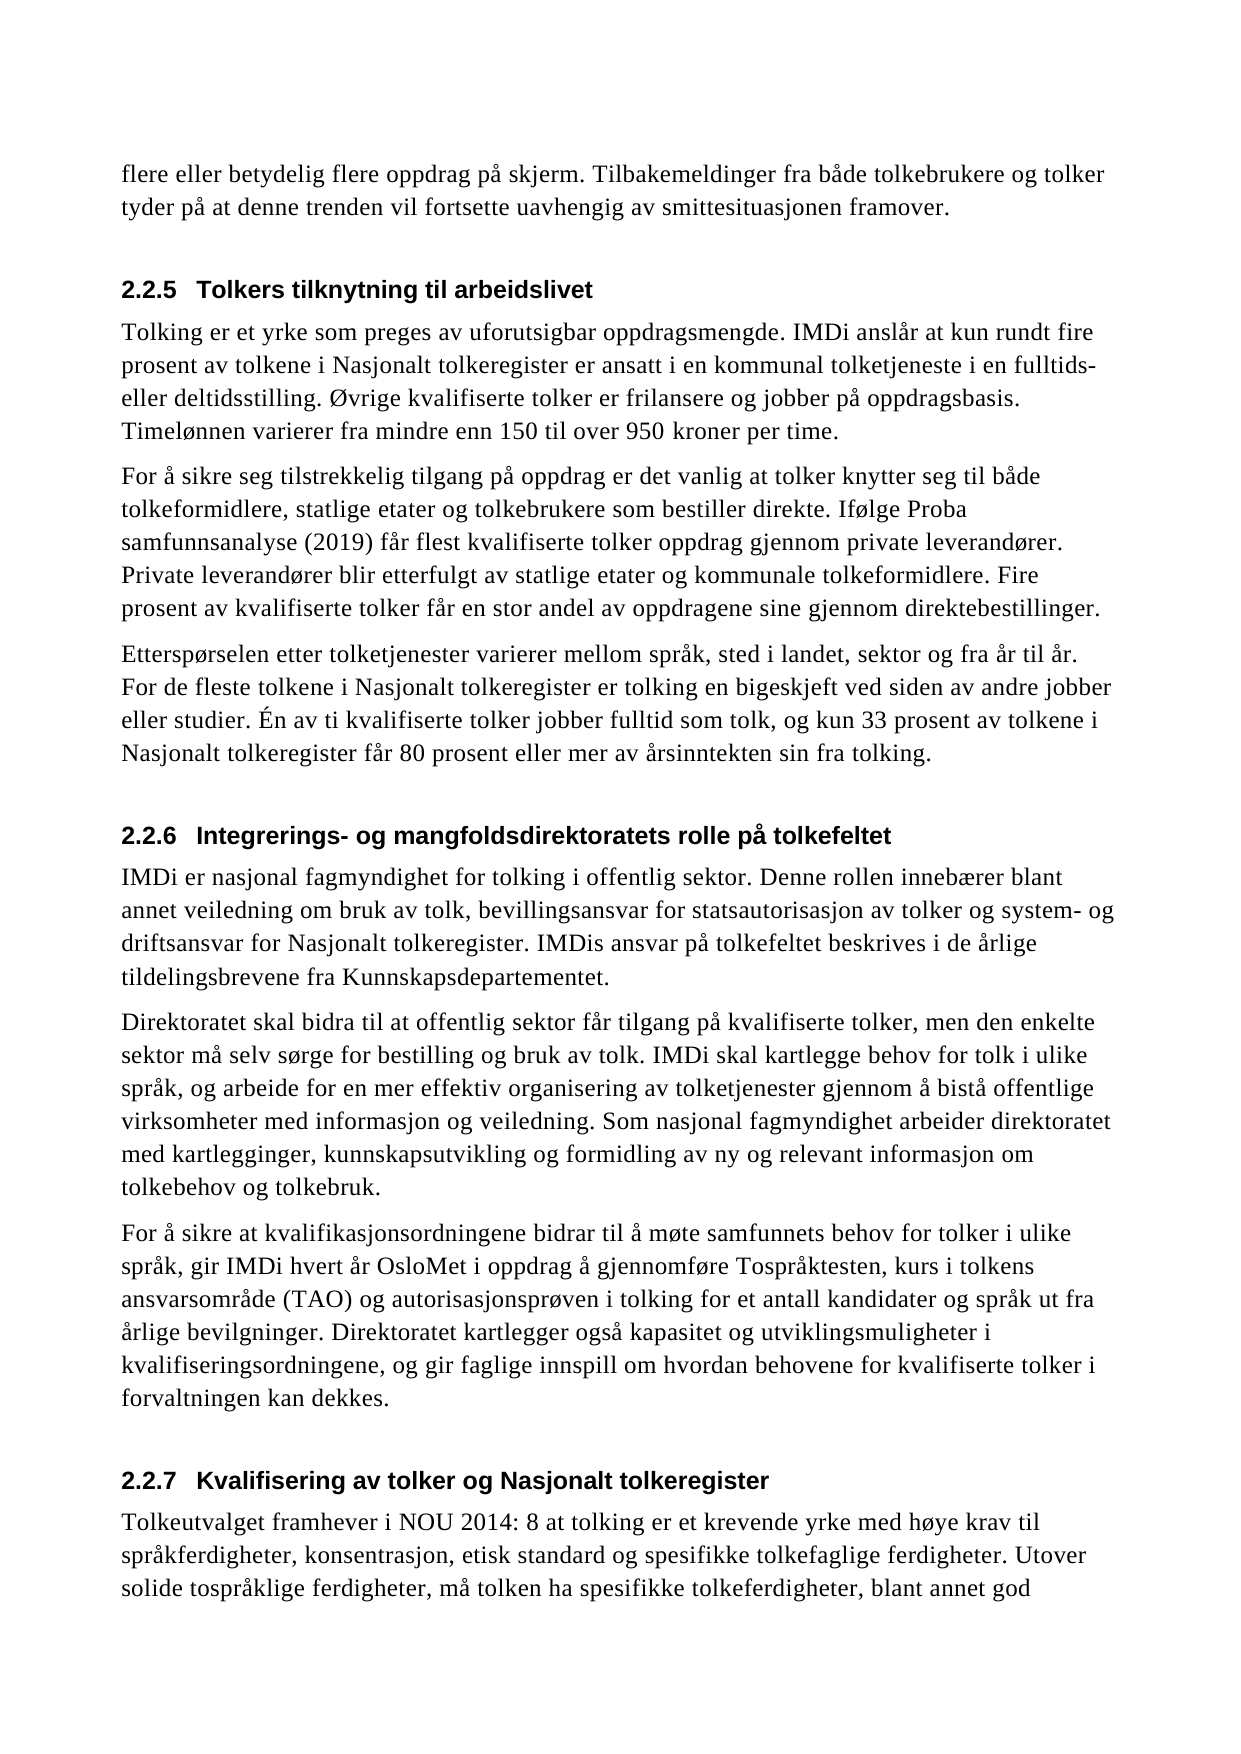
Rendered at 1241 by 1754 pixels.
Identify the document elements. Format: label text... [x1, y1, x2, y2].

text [121, 1507, 1119, 1602]
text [121, 159, 1119, 221]
subtitle Kvalifisering av tolker og Nasjonalt tolkeregister [121, 1466, 1119, 1494]
text For å sikre at kvalifikasjonsordningene bidrar til å møte samfunnets behov for tolker i ulike språk, gir IMDi hvert år OsloMet i oppdrag å gjennomføre Tospråktesten, kurs i tolkens ansvarsområde (TAO) og autorisasjonsprøven i tolking for et antall kandidater og språk ut fra årlige bevilgninger. Direktoratet kartlegger også kapasitet og utviklingsmuligheter i kvalifiseringsordningene, og gir faglige innspill om hvordan behovene for kvalifiserte tolker i forvaltningen kan dekkes. [121, 1218, 1119, 1412]
text Tolking er et yrke som preges av uforutsigbar oppdragsmengde. IMDi anslår at kun rundt fire prosent av tolkene i Nasjonalt tolkeregister er ansatt i en kommunal tolketjeneste i en fulltids- eller deltidsstilling. Øvrige kvalifiserte tolker er frilansere og jobber på oppdragsbasis. Timelønnen varierer fra mindre enn 150 til over 950 kroner per time. [121, 317, 1119, 445]
text IMDi er nasjonal fagmyndighet for tolking i offentlig sektor. Denne rollen innebærer blant annet veiledning om bruk av tolk, bevillingsansvar for statsautorisasjon av tolker og system- og driftsansvar for Nasjonalt tolkeregister. IMDis ansvar på tolkefeltet beskrives i de årlige tildelingsbrevene fra Kunnskapsdepartementet. [121, 862, 1119, 990]
subtitle Integrerings- og mangfoldsdirektoratets rolle på tolkefeltet [121, 821, 1119, 850]
text Direktoratet skal bidra til at offentlig sektor får tilgang på kvalifiserte tolker, men den enkelte sektor må selv sørge for bestilling og bruk av tolk. IMDi skal kartlegge behov for tolk i ulike språk, og arbeide for en mer effektiv organisering av tolketjenester gjennom å bistå offentlige virksomheter med informasjon og veiledning. Som nasjonal fagmyndighet arbeider direktoratet med kartlegginger, kunnskapsutvikling og formidling av ny og relevant informasjon om tolkebehov og tolkebruk. [121, 1007, 1119, 1201]
subtitle Tolkers tilknytning til arbeidslivet [121, 276, 1119, 304]
text For å sikre seg tilstrekkelig tilgang på oppdrag er det vanlig at tolker knytter seg til både tolkeformidlere, statlige etater og tolkebrukere som bestiller direkte. Ifølge Proba samfunnsanalyse (2019) får flest kvalifiserte tolker oppdrag gjennom private leverandører. Private leverandører blir etterfulgt av statlige etater og kommunale tolkeformidlere. Fire prosent av kvalifiserte tolker får en stor andel av oppdragene sine gjennom direktebestillinger. [121, 461, 1119, 622]
text Etterspørselen etter tolketjenester varierer mellom språk, sted i landet, sektor og fra år til år. For de fleste tolkene i Nasjonalt tolkeregister er tolking en bigeskjeft ved siden av andre jobber eller studier. Én av ti kvalifiserte tolker jobber fulltid som tolk, og kun 33 prosent av tolkene i Nasjonalt tolkeregister får 80 prosent eller mer av årsinntekten sin fra tolking. [121, 639, 1119, 767]
